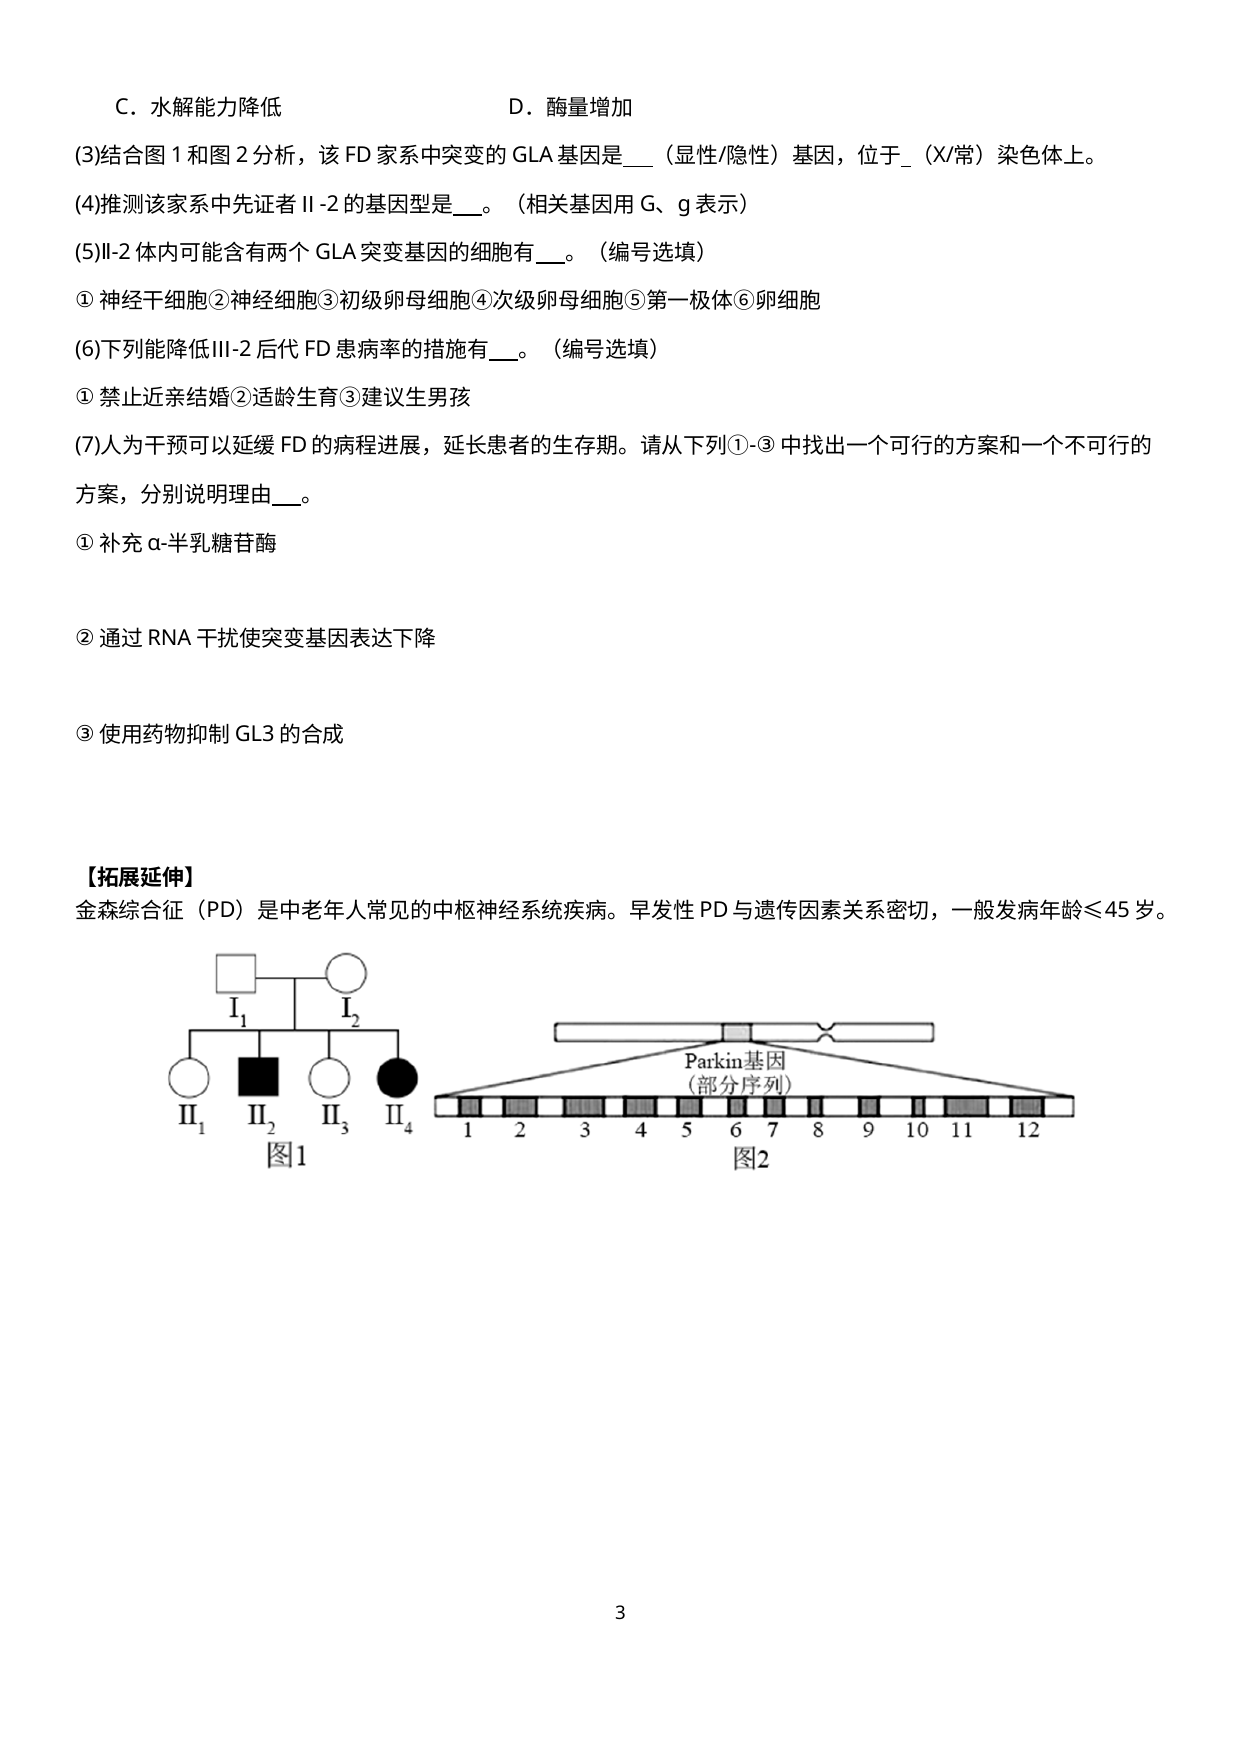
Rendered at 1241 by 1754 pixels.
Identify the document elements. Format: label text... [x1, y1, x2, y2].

picture [159, 940, 1082, 1182]
text 【拓展延伸】 [75, 860, 1165, 892]
text 金森综合征（PD）是中老年人常见的中枢神经系统疾病。早发性PD与遗传因素关系密切，一般发病年龄≤45岁。 [75, 892, 1165, 925]
text ①神经干细胞②神经细胞③初级卵母细胞④次级卵母细胞⑤第一极体⑥卵细胞 [75, 283, 1165, 316]
text ①禁止近亲结婚②适龄生育③建议生男孩 [75, 380, 1165, 412]
text ③使用药物抑制GL3的合成 [75, 717, 1165, 749]
text (3)结合图1和图2分析，该FD家系中突变的GLA基因是 （显性/隐性）基因，位于 （X/常）染色体上。 [75, 138, 1165, 171]
text ①补充α-半乳糖苷酶 [75, 525, 1165, 558]
text (4)推测该家系中先证者Ⅱ-2的基因型是 。（相关基因用G、g表示） [75, 186, 1165, 219]
text (5)Ⅱ-2体内可能含有两个GLA突变基因的细胞有 。（编号选填） [75, 235, 1165, 267]
text (6)下列能降低Ⅲ-2后代FD患病率的措施有 。（编号选填） [75, 331, 1165, 364]
text C．水解能力降低 D．酶量增加 [114, 90, 1165, 122]
text ②通过RNA干扰使突变基因表达下降 [75, 621, 1165, 653]
text (7)人为干预可以延缓FD的病程进展，延长患者的生存期。请从下列①-③中找出一个可行的方案和一个不可行的方案，分别说明理由 。 [75, 428, 1165, 509]
